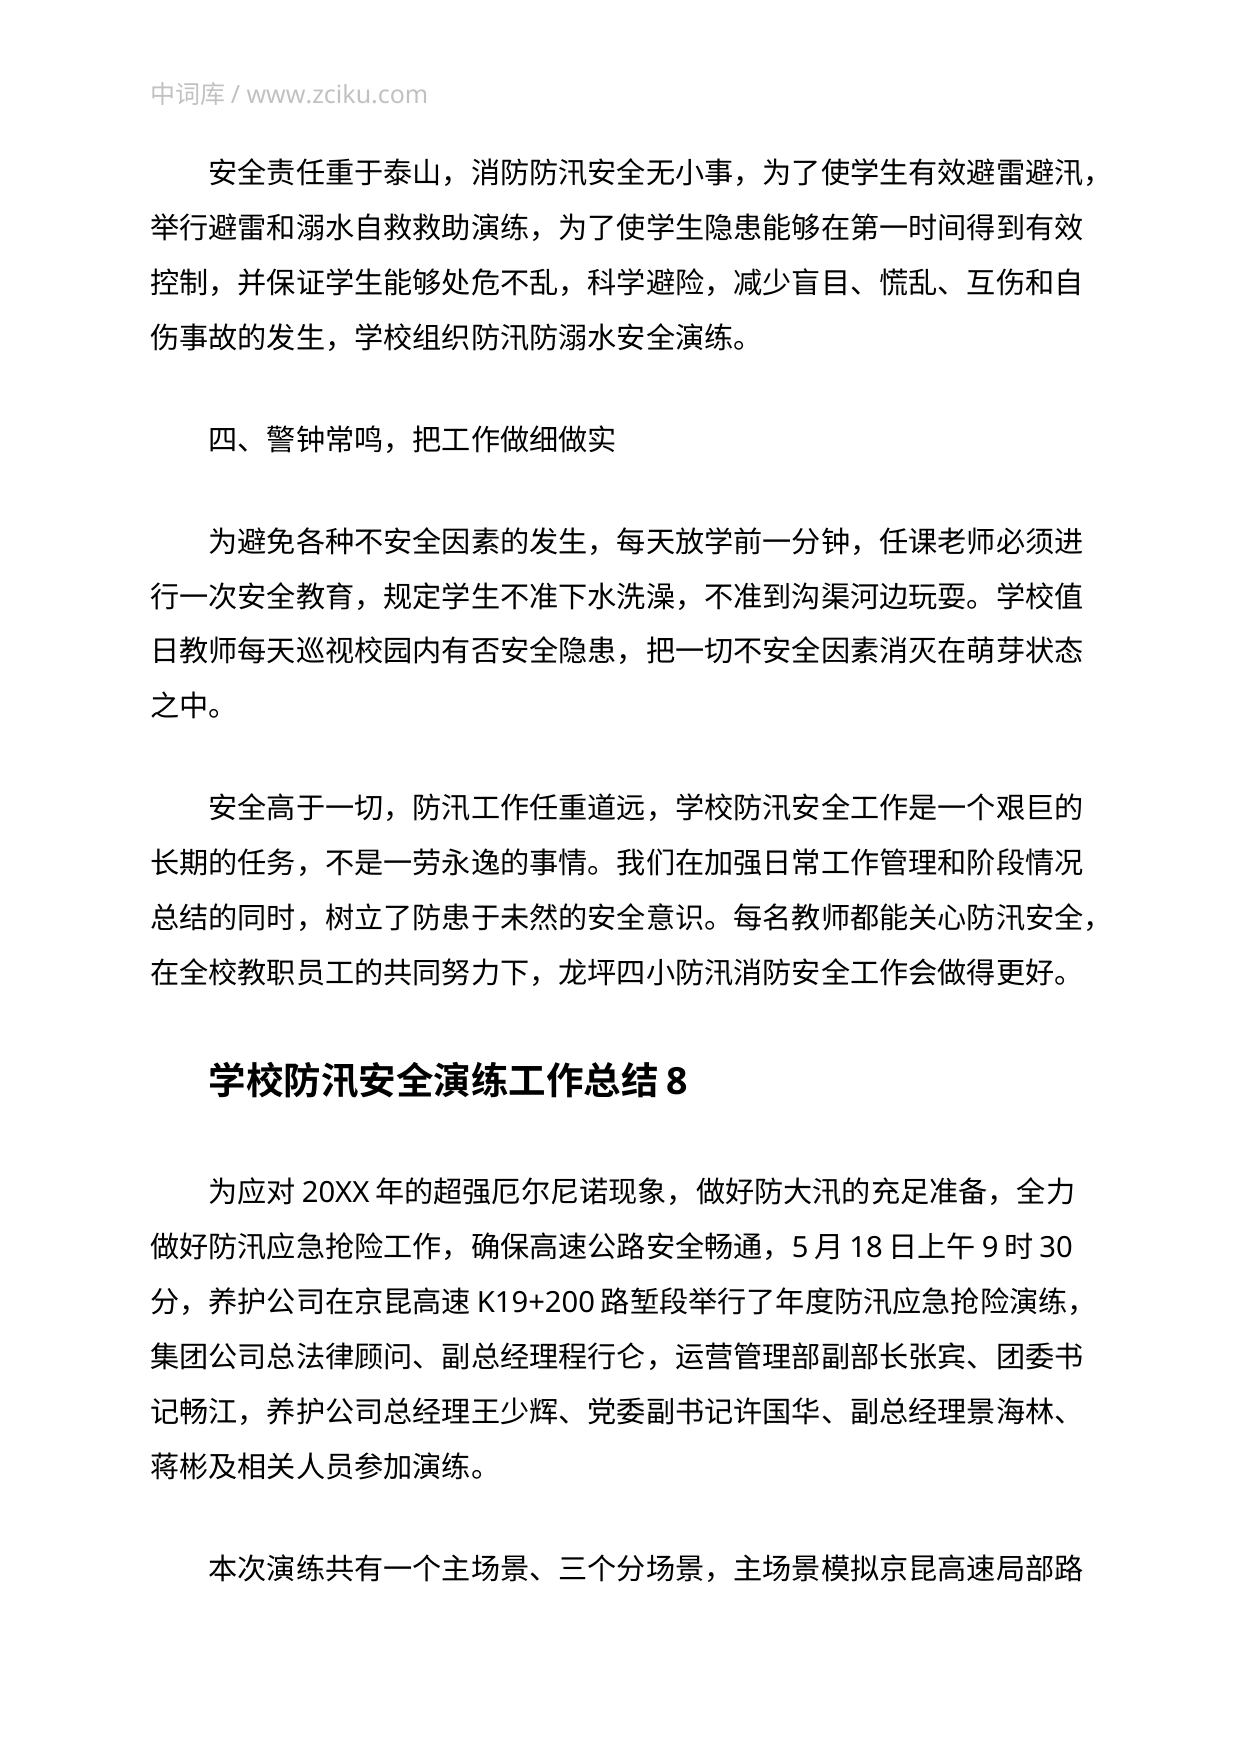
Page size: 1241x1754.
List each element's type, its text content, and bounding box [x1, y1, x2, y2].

text 安全高于一切，防汛工作任重道远，学校防汛安全工作是一个艰巨的长期的任务，不是一劳永逸的事情。我们在加强日常工作管理和阶段情况总结的同时，树立了防患于未然的安全意识。每名教师都能关心防汛安全，在全校教职员工的共同努力下，龙坪四小防汛消防安全工作会做得更好。 [150, 785, 1090, 992]
text 为应对20XX年的超强厄尔尼诺现象，做好防大汛的充足准备，全力做好防汛应急抢险工作，确保高速公路安全畅通，5月18日上午9时30分，养护公司在京昆高速K19+200路堑段举行了年度防汛应急抢险演练，集团公司总法律顾问、副总经理程行仑，运营管理部副部长张宾、团委书记畅江，养护公司总经理王少辉、党委副书记许国华、副总经理景海林、蒋彬及相关人员参加演练。 [150, 1169, 1090, 1486]
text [150, 1545, 1090, 1588]
text 安全责任重于泰山，消防防汛安全无小事，为了使学生有效避雷避汛，举行避雷和溺水自救救助演练，为了使学生隐患能够在第一时间得到有效控制，并保证学生能够处危不乱，科学避险，减少盲目、慌乱、互伤和自伤事故的发生，学校组织防汛防溺水安全演练。 [150, 150, 1090, 357]
text 四、警钟常鸣，把工作做细做实 [150, 416, 1090, 459]
text 学校防汛安全演练工作总结8 [150, 1051, 1090, 1106]
text 为避免各种不安全因素的发生，每天放学前一分钟，任课老师必须进行一次安全教育，规定学生不准下水洗澡，不准到沟渠河边玩耍。学校值日教师每天巡视校园内有否安全隐患，把一切不安全因素消灭在萌芽状态之中。 [150, 518, 1090, 725]
